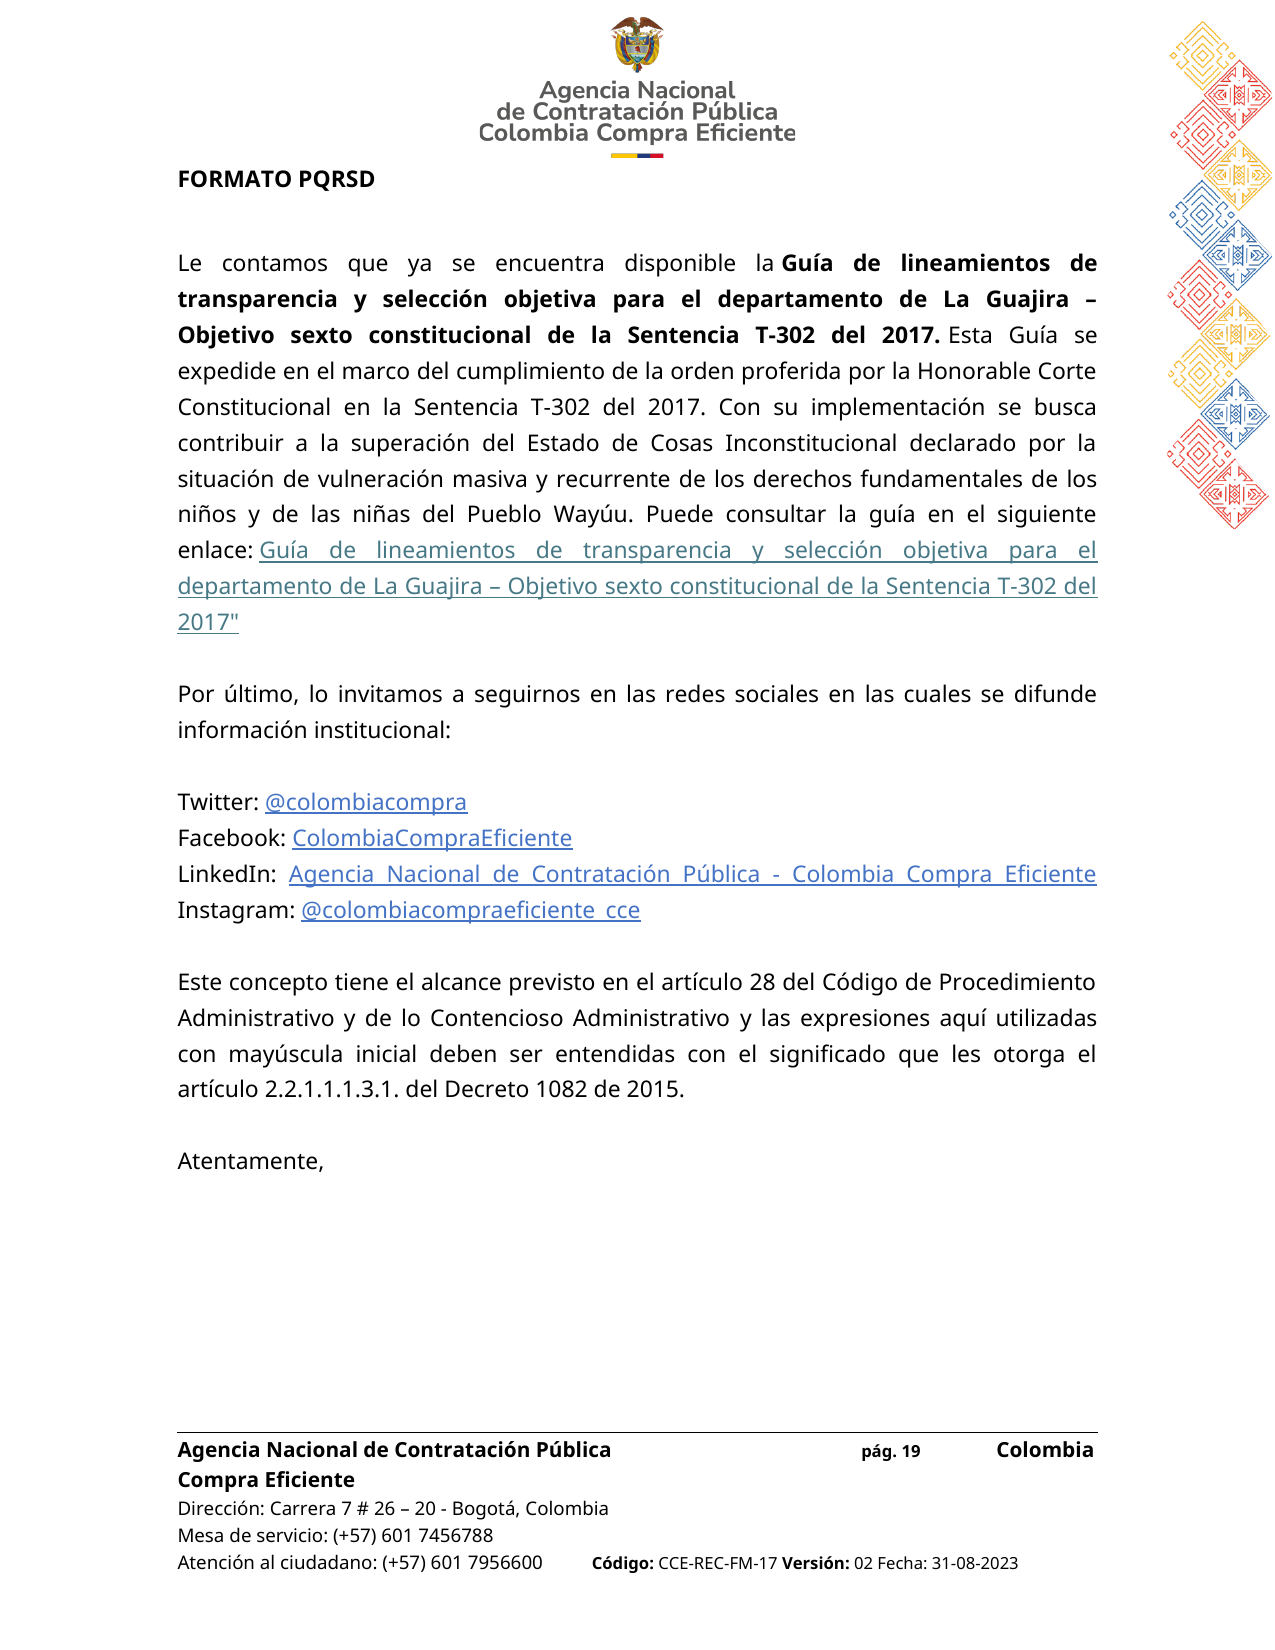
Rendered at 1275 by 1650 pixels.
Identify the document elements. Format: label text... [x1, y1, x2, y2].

text Atentamente, [177, 1145, 1098, 1177]
text Twitter: @colombiacompra [177, 786, 1098, 817]
text Facebook: ColombiaCompraEficiente [177, 822, 1098, 853]
text LinkedIn: Agencia Nacional de Contratación Pública - Colombia Compra Eficiente Instagram: @colombiacompraeficiente_cce [177, 858, 1098, 925]
text Por último, lo invitamos a seguirnos en las redes sociales en las cuales se difunde información institucional: [177, 678, 1098, 745]
text Le contamos que ya se encuentra disponible la Guía de lineamientos de transparencia y selección objetiva para el departamento de La Guajira – Objetivo sexto constitucional de la Sentencia T-302 del 2017. Esta Guía se expedide en el marco del cumplimiento de la orden proferida por la Honorable Corte Constitucional en la Sentencia T-302 del 2017. Con su implementación se busca contribuir a la superación del Estado de Cosas Inconstitucional declarado por la situación de vulneración masiva y recurrente de los derechos fundamentales de los niños y de las niñas del Pueblo Wayúu. Puede consultar la guía en el siguiente enlace: Guía de lineamientos de transparencia y selección objetiva para el departamento de La Guajira – Objetivo sexto constitucional de la Sentencia T-302 del 2017" [177, 247, 1098, 597]
picture [479, 17, 796, 158]
picture [1165, 20, 1272, 527]
text Este concepto tiene el alcance previsto en el artículo 28 del Código de Procedimiento Administrativo y de lo Contencioso Administrativo y las expresiones aquí utilizadas con mayúscula inicial deben ser entendidas con el significado que les otorga el artículo 2.2.1.1.1.3.1. del Decreto 1082 de 2015. [177, 966, 1098, 1105]
